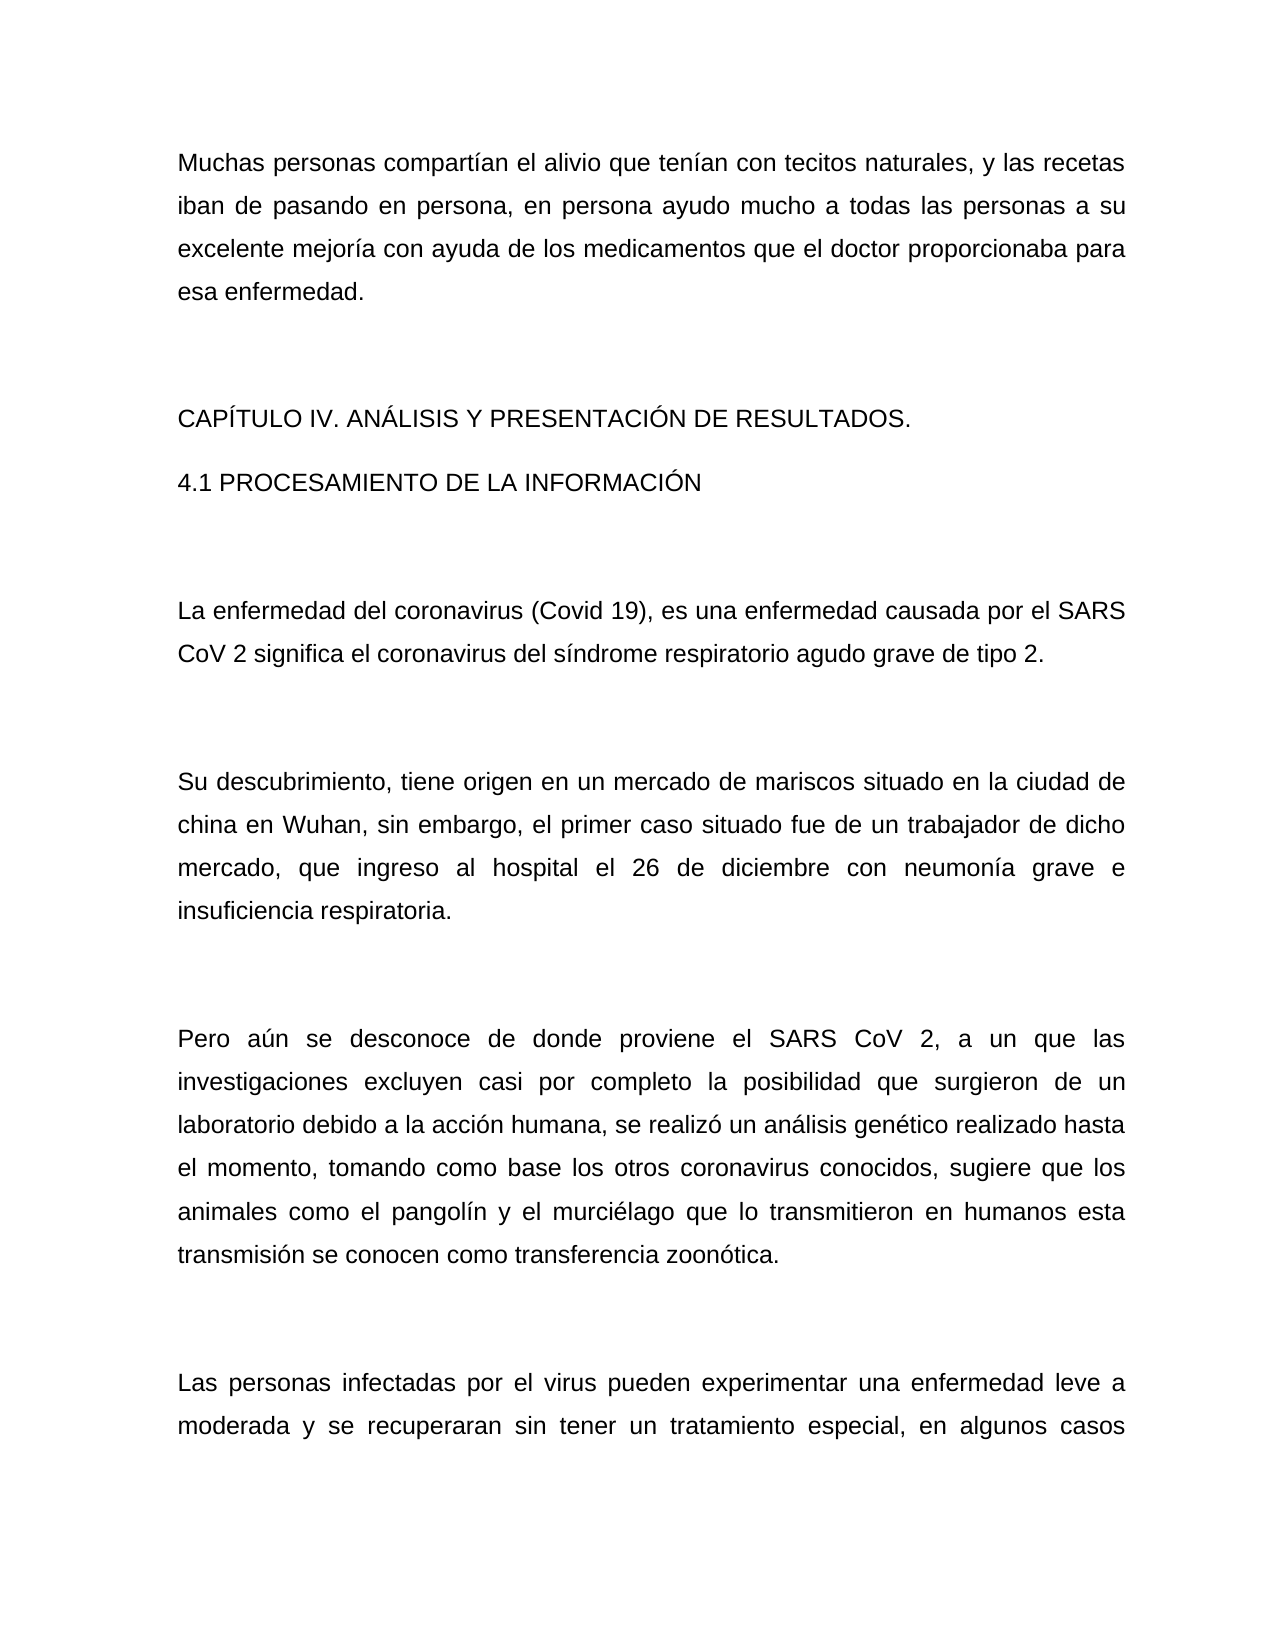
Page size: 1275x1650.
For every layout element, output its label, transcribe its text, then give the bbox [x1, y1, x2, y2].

text CAPÍTULO IV. ANÁLISIS Y PRESENTACIÓN DE RESULTADOS. [177, 404, 1127, 432]
text Su descubrimiento, tiene origen en un mercado de mariscos situado en la ciudad de china en Wuhan, sin embargo, el primer caso situado fue de un trabajador de dicho mercado, que ingreso al hospital el 26 de diciembre con neumonía grave e insuficiencia respiratoria. [177, 767, 1127, 925]
text Muchas personas compartían el alivio que tenían con tecitos naturales, y las recetas iban de pasando en persona, en persona ayudo mucho a todas las personas a su excelente mejoría con ayuda de los medicamentos que el doctor proporcionaba para esa enfermedad. [177, 148, 1127, 306]
text 4.1 PROCESAMIENTO DE LA INFORMACIÓN [177, 468, 1127, 496]
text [177, 1367, 1127, 1439]
text Pero aún se desconoce de donde proviene el SARS CoV 2, a un que las investigaciones excluyen casi por completo la posibilidad que surgieron de un laboratorio debido a la acción humana, se realizó un análisis genético realizado hasta el momento, tomando como base los otros coronavirus conocidos, sugiere que los animales como el pangolín y el murciélago que lo transmitieron en humanos esta transmisión se conocen como transferencia zoonótica. [177, 1024, 1127, 1268]
text La enfermedad del coronavirus (Covid 19), es una enfermedad causada por el SARS CoV 2 significa el coronavirus del síndrome respiratorio agudo grave de tipo 2. [177, 596, 1127, 667]
